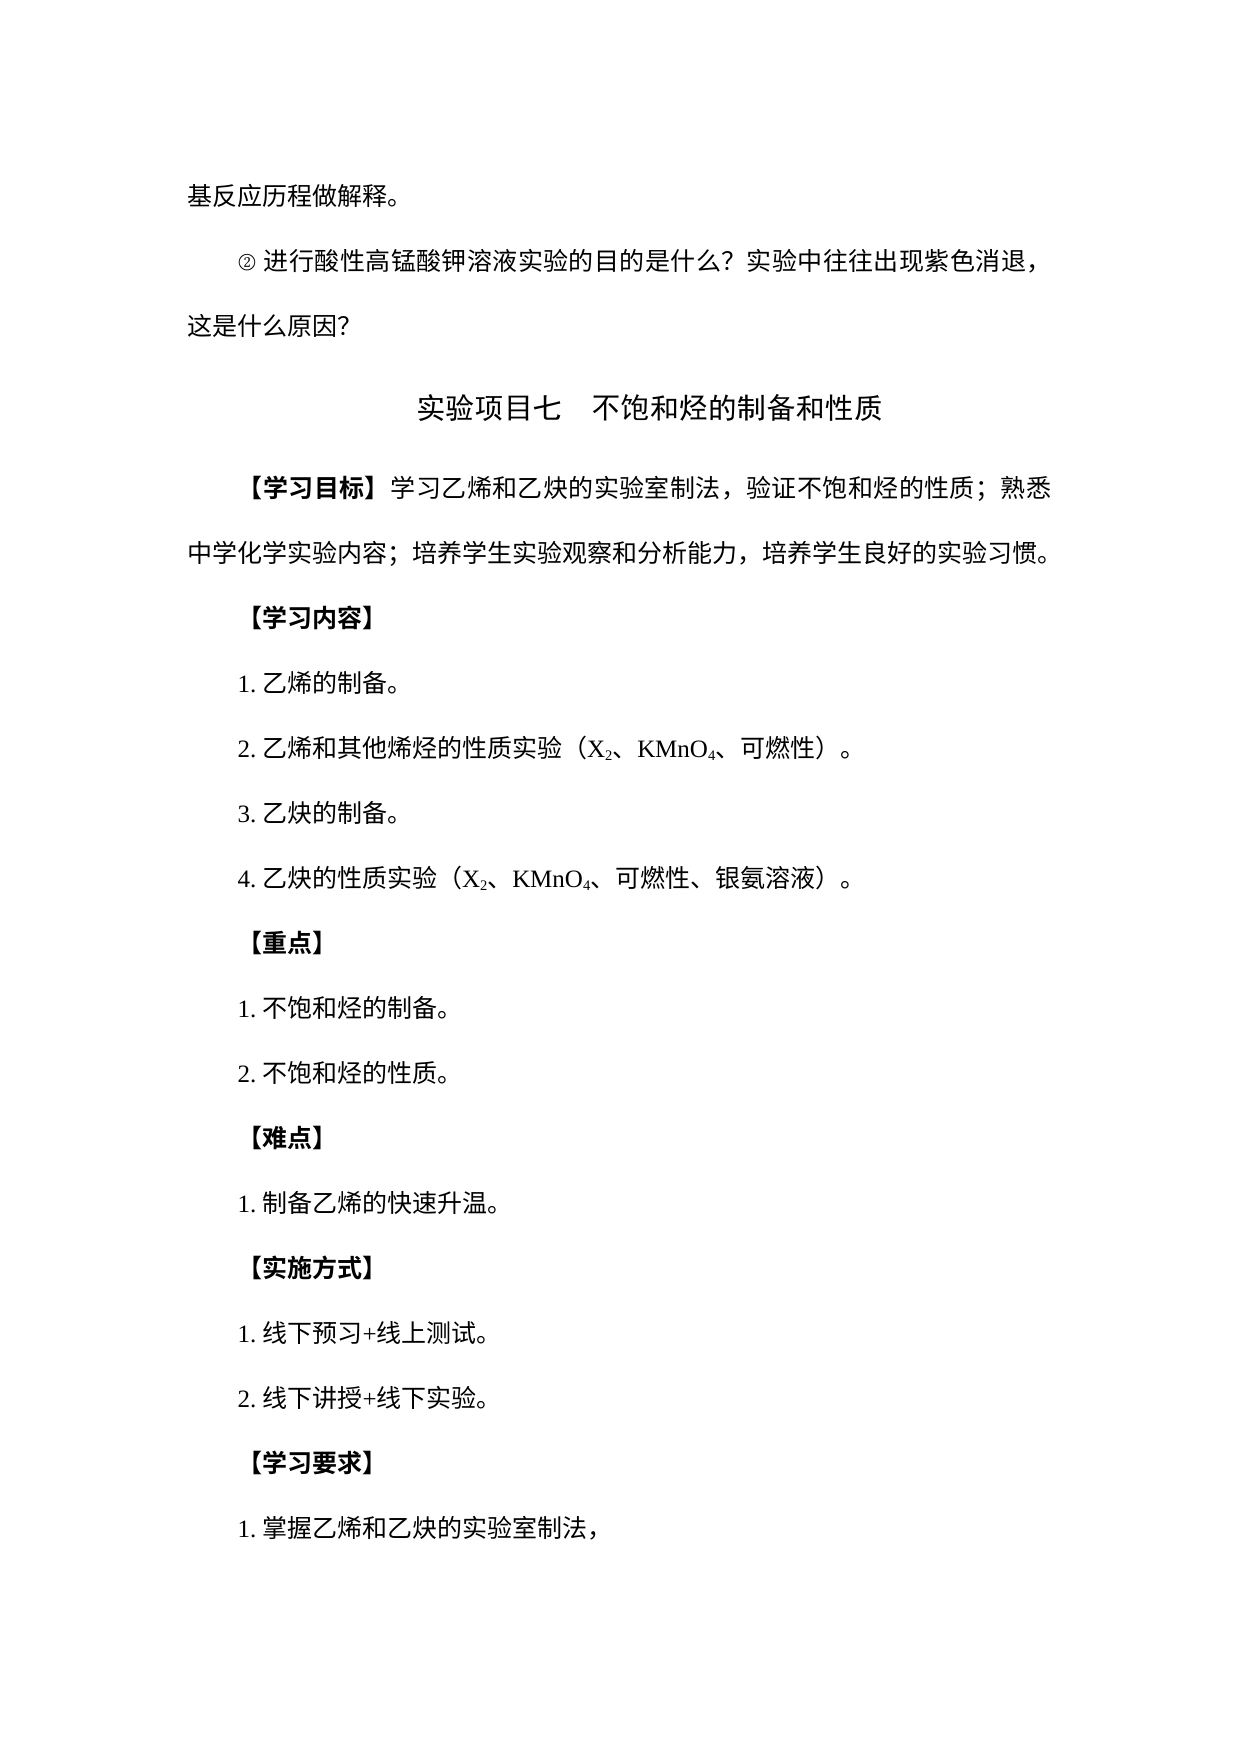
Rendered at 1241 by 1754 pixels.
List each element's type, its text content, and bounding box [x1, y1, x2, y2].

text 【难点】 [187, 1104, 1053, 1169]
text 1. 不饱和烃的制备。 [187, 974, 1053, 1039]
text 1. 乙烯的制备。 [187, 649, 1053, 714]
text 【学习内容】 [187, 584, 1053, 649]
text 实验项目七 不饱和烃的制备和性质 [187, 373, 1053, 438]
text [187, 162, 1053, 227]
text ② 进行酸性高锰酸钾溶液实验的目的是什么？实验中往往出现紫色消退，这是什么原因？ [187, 227, 1053, 357]
text 1. 掌握乙烯和乙炔的实验室制法， [187, 1494, 1053, 1559]
text 【重点】 [187, 909, 1053, 974]
text 【学习目标】学习乙烯和乙炔的实验室制法，验证不饱和烃的性质；熟悉中学化学实验内容；培养学生实验观察和分析能力，培养学生良好的实验习惯。 [187, 454, 1053, 584]
text 3. 乙炔的制备。 [187, 779, 1053, 844]
text 【学习要求】 [187, 1429, 1053, 1494]
text 【实施方式】 [187, 1234, 1053, 1299]
text 2. 不饱和烃的性质。 [187, 1039, 1053, 1104]
list 线下讲授+线下实验。 [187, 1364, 1053, 1429]
text 1. 制备乙烯的快速升温。 [187, 1169, 1053, 1234]
text 4. 乙炔的性质实验（X2、KMnO4、可燃性、银氨溶液）。 [187, 844, 1053, 909]
list 线下预习+线上测试。 [187, 1299, 1053, 1364]
text 2. 乙烯和其他烯烃的性质实验（X2、KMnO4、可燃性）。 [187, 714, 1053, 779]
